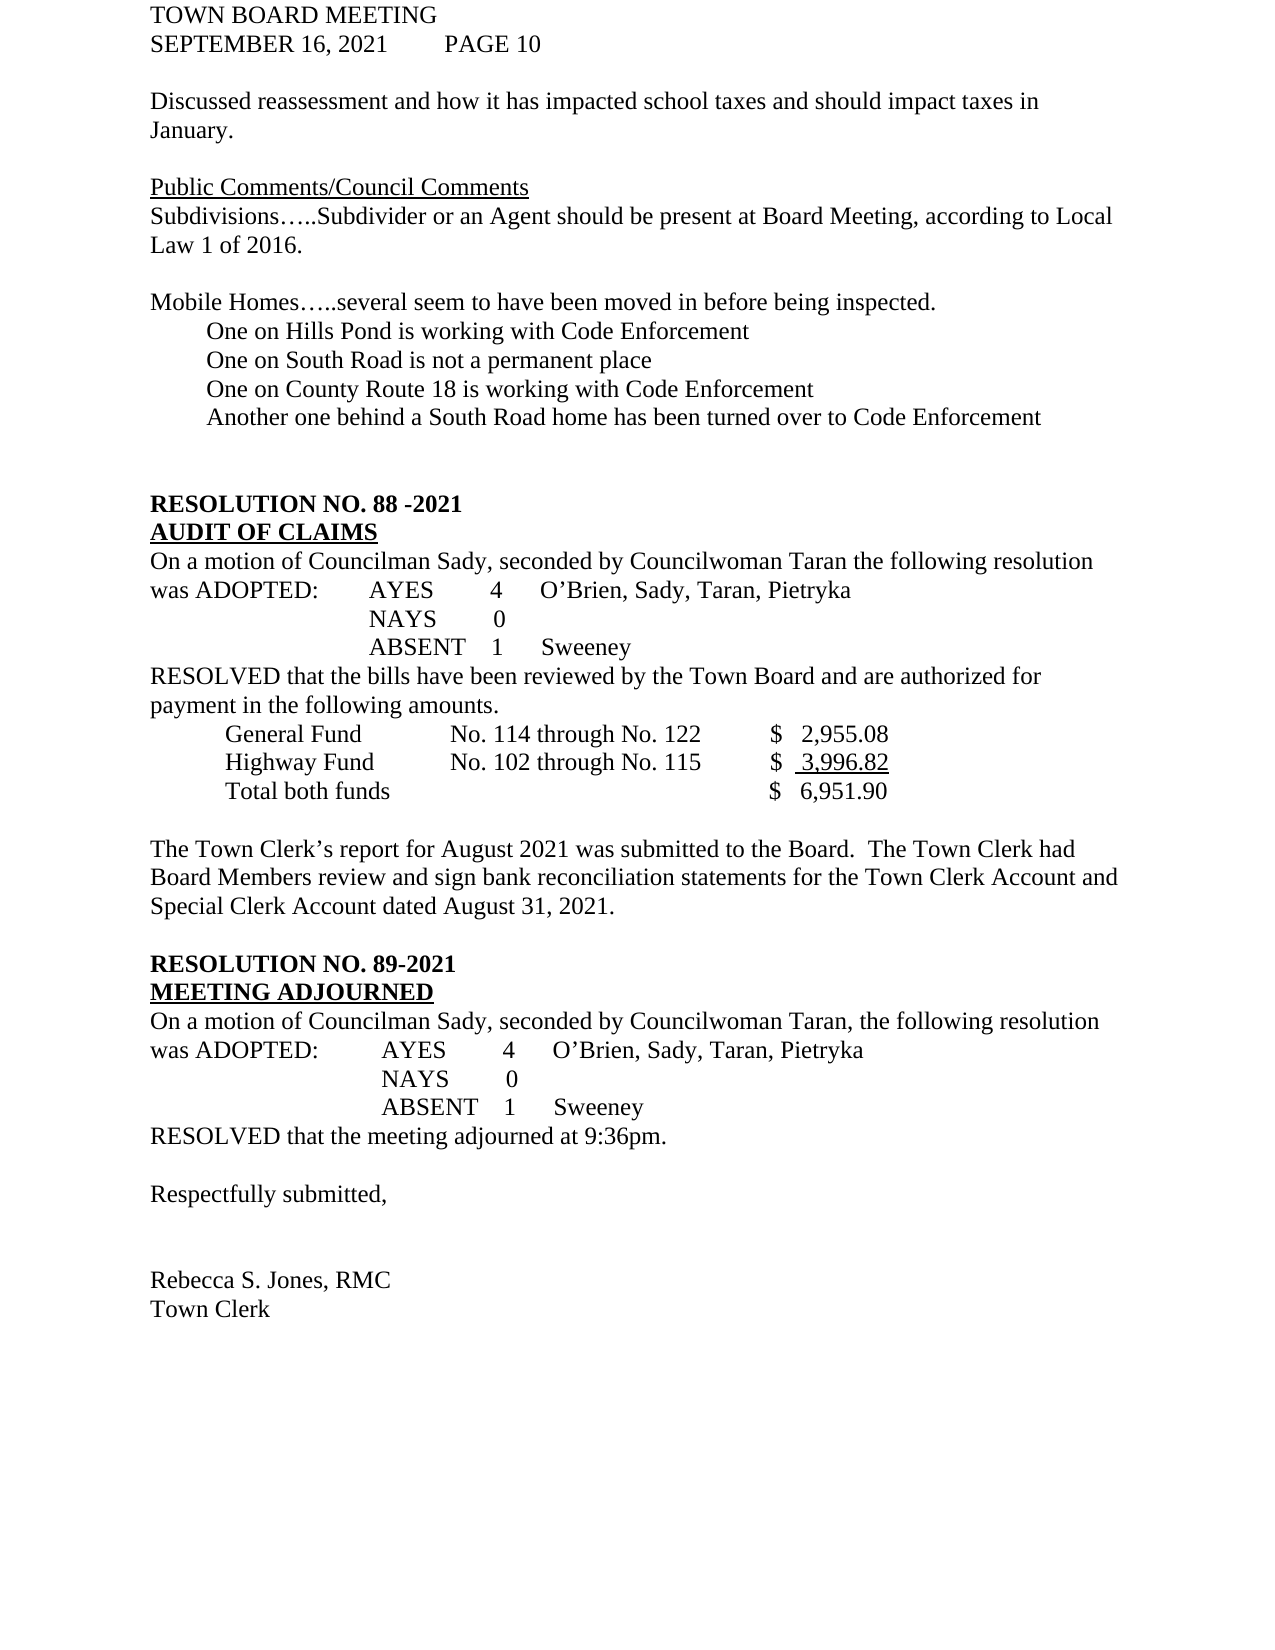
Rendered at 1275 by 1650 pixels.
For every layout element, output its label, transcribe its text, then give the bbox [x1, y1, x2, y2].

text RESOLVED that the bills have been reviewed by the Town Board and are authorized for payment in the following amounts. [150, 661, 1125, 719]
text RESOLUTION NO. 88 -2021 [150, 489, 1125, 517]
text Public Comments/Council Comments [150, 172, 1125, 201]
text On a motion of Councilman Sady, seconded by Councilwoman Taran, the following resolution was ADOPTED: AYES 4 O’Brien, Sady, Taran, Pietryka [150, 1006, 1125, 1064]
text Highway Fund No. 102 through No. 115 $ 3,996.82 [150, 747, 1125, 776]
text One on Hills Pond is working with Code Enforcement [150, 316, 1125, 345]
text Subdivisions…..Subdivider or an Agent should be present at Board Meeting, according to Local Law 1 of 2016. [150, 201, 1125, 259]
text SEPTEMBER 16, 2021 PAGE 10 [150, 29, 1125, 57]
text Total both funds $ 6,951.90 [150, 776, 1125, 805]
text TOWN BOARD MEETING [150, 0, 1125, 29]
text Town Clerk [150, 1294, 1125, 1322]
text General Fund No. 114 through No. 122 $ 2,955.08 [150, 719, 1125, 747]
text MEETING ADJOURNED [150, 977, 1125, 1006]
text AUDIT OF CLAIMS [150, 517, 1125, 546]
text NAYS 0 [150, 1064, 1125, 1092]
text One on County Route 18 is working with Code Enforcement [150, 374, 1125, 402]
text Discussed reassessment and how it has impacted school taxes and should impact taxes in January. [150, 86, 1125, 144]
text The Town Clerk’s report for August 2021 was submitted to the Board. The Town Clerk had Board Members review and sign bank reconciliation statements for the Town Clerk Account and Special Clerk Account dated August 31, 2021. [150, 834, 1125, 920]
text ABSENT 1 Sweeney [150, 1092, 1125, 1121]
text NAYS 0 [150, 604, 1125, 632]
text On a motion of Councilman Sady, seconded by Councilwoman Taran the following resolution was ADOPTED: AYES 4 O’Brien, Sady, Taran, Pietryka [150, 546, 1125, 604]
text One on South Road is not a permanent place [150, 345, 1125, 374]
text RESOLVED that the meeting adjourned at 9:36pm. [150, 1121, 1125, 1150]
text RESOLUTION NO. 89-2021 [150, 949, 1125, 977]
text ABSENT 1 Sweeney [150, 632, 1125, 661]
text Another one behind a South Road home has been turned over to Code Enforcement [150, 402, 1125, 431]
text Mobile Homes…..several seem to have been moved in before being inspected. [150, 287, 1125, 316]
text Rebecca S. Jones, RMC [150, 1265, 1125, 1294]
text Respectfully submitted, [150, 1179, 1125, 1207]
